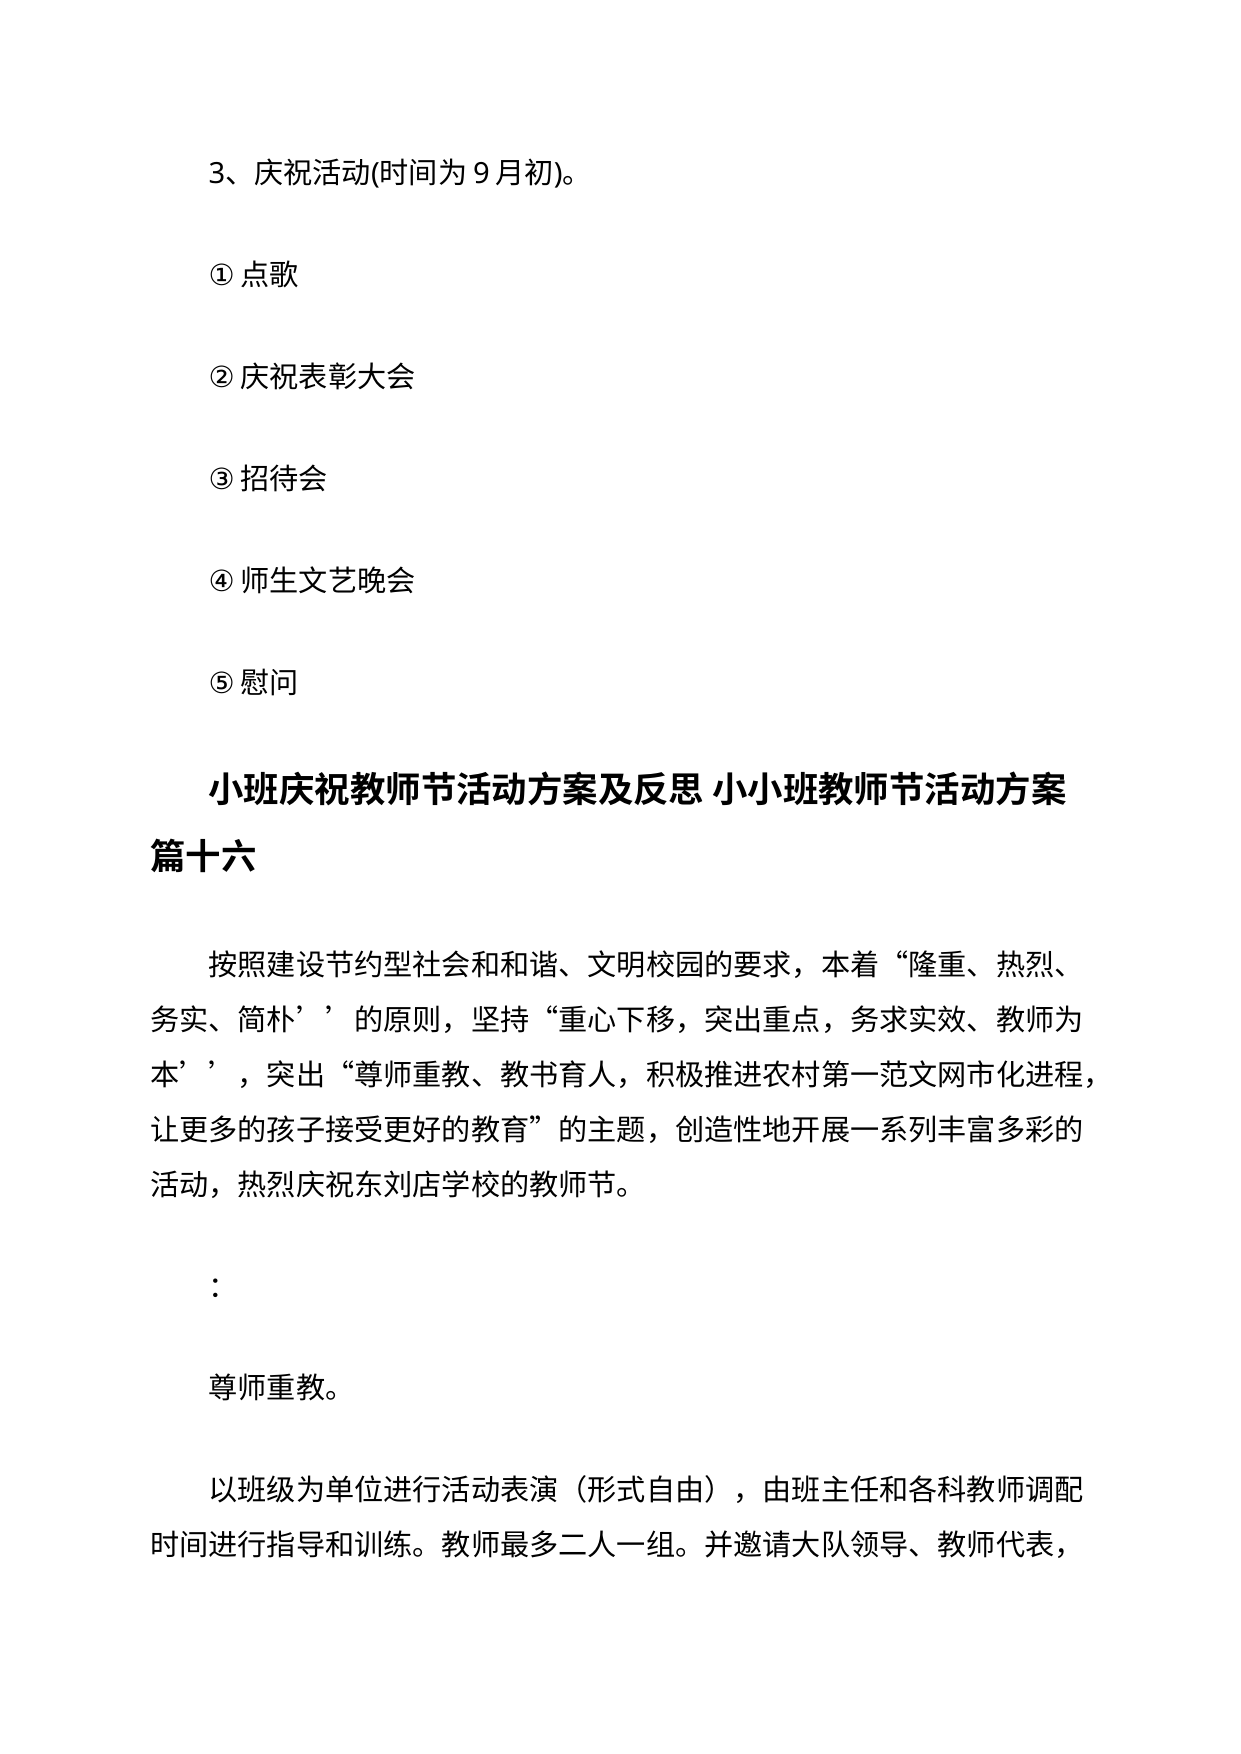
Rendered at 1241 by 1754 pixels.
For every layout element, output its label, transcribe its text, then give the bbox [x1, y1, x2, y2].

text ⑤慰问 [150, 660, 1090, 702]
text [150, 1467, 1090, 1564]
text 小班庆祝教师节活动方案及反思 小小班教师节活动方案篇十六 [150, 762, 1090, 880]
text ③招待会 [150, 456, 1090, 498]
text 尊师重教。 [150, 1365, 1090, 1407]
text ④师生文艺晚会 [150, 558, 1090, 600]
text 按照建设节约型社会和和谐、文明校园的要求，本着“隆重、热烈、务实、简朴’’的原则，坚持“重心下移，突出重点，务求实效、教师为本’’，突出“尊师重教、教书育人，积极推进农村第一范文网市化进程，让更多的孩子接受更好的教育”的主题，创造性地开展一系列丰富多彩的活动，热烈庆祝东刘店学校的教师节。 [150, 942, 1090, 1204]
text ②庆祝表彰大会 [150, 354, 1090, 396]
text ①点歌 [150, 252, 1090, 294]
text 3、庆祝活动(时间为9月初)。 [150, 150, 1090, 192]
text ： [150, 1263, 1090, 1306]
